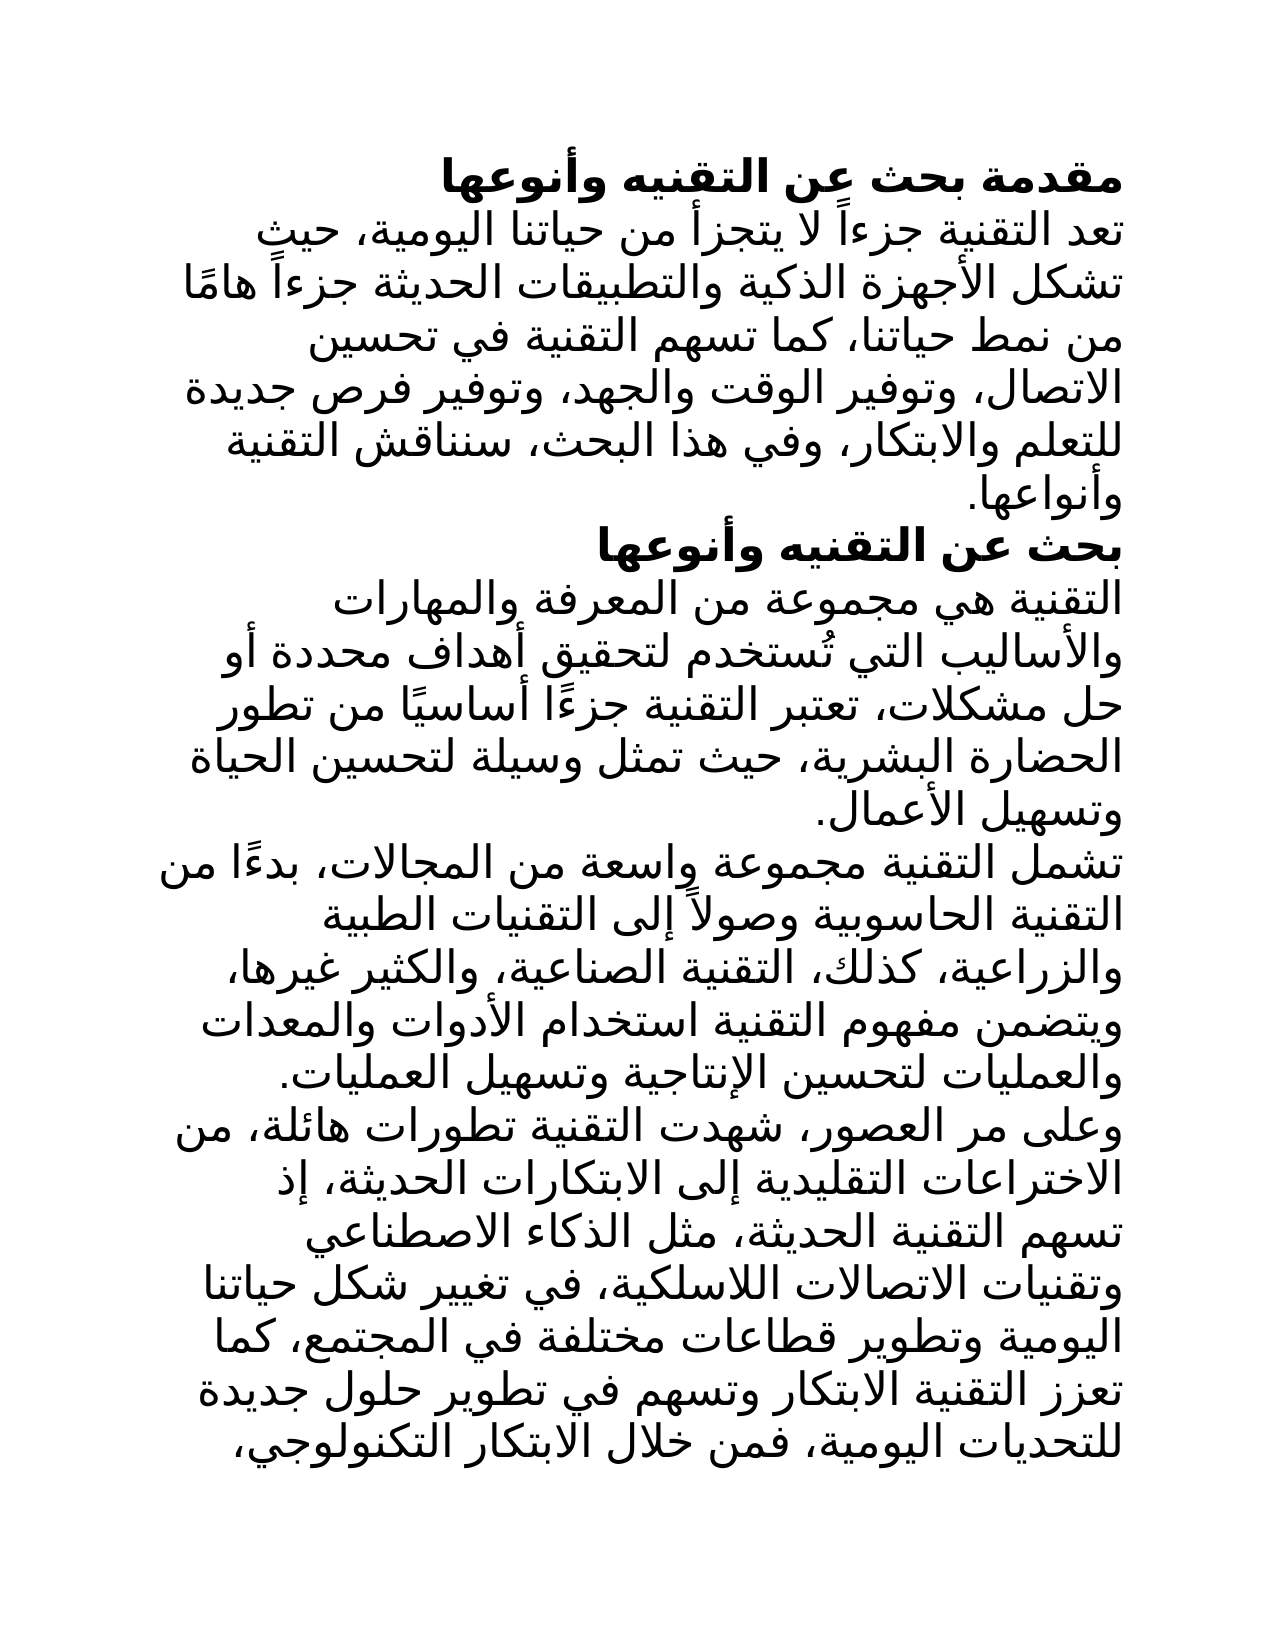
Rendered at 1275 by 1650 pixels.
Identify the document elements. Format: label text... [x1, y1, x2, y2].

text تشمل التقنية مجموعة واسعة من المجالات، بدءًا من التقنية الحاسوبية وصولاً إلى التقنيات الطبية والزراعية، كذلك، التقنية الصناعية، والكثير غيرها، ويتضمن مفهوم التقنية استخدام الأدوات والمعدات والعمليات لتحسين الإنتاجية وتسهيل العمليات. [150, 835, 1125, 1099]
text مقدمة بحث عن التقنيه وأنوعها [150, 150, 1125, 203]
text تعد التقنية جزءاً لا يتجزأ من حياتنا اليومية، حيث تشكل الأجهزة الذكية والتطبيقات الحديثة جزءاً هامًا من نمط حياتنا، كما تسهم التقنية في تحسين الاتصال، وتوفير الوقت والجهد، وتوفير فرص جديدة للتعلم والابتكار، وفي هذا البحث، سنناقش التقنية وأنواعها. [150, 203, 1125, 519]
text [150, 1099, 1125, 1468]
text التقنية هي مجموعة من المعرفة والمهارات والأساليب التي تُستخدم لتحقيق أهداف محددة أو حل مشكلات، تعتبر التقنية جزءًا أساسيًا من تطور الحضارة البشرية، حيث تمثل وسيلة لتحسين الحياة وتسهيل الأعمال. [150, 572, 1125, 835]
text بحث عن التقنيه وأنوعها [150, 519, 1125, 572]
